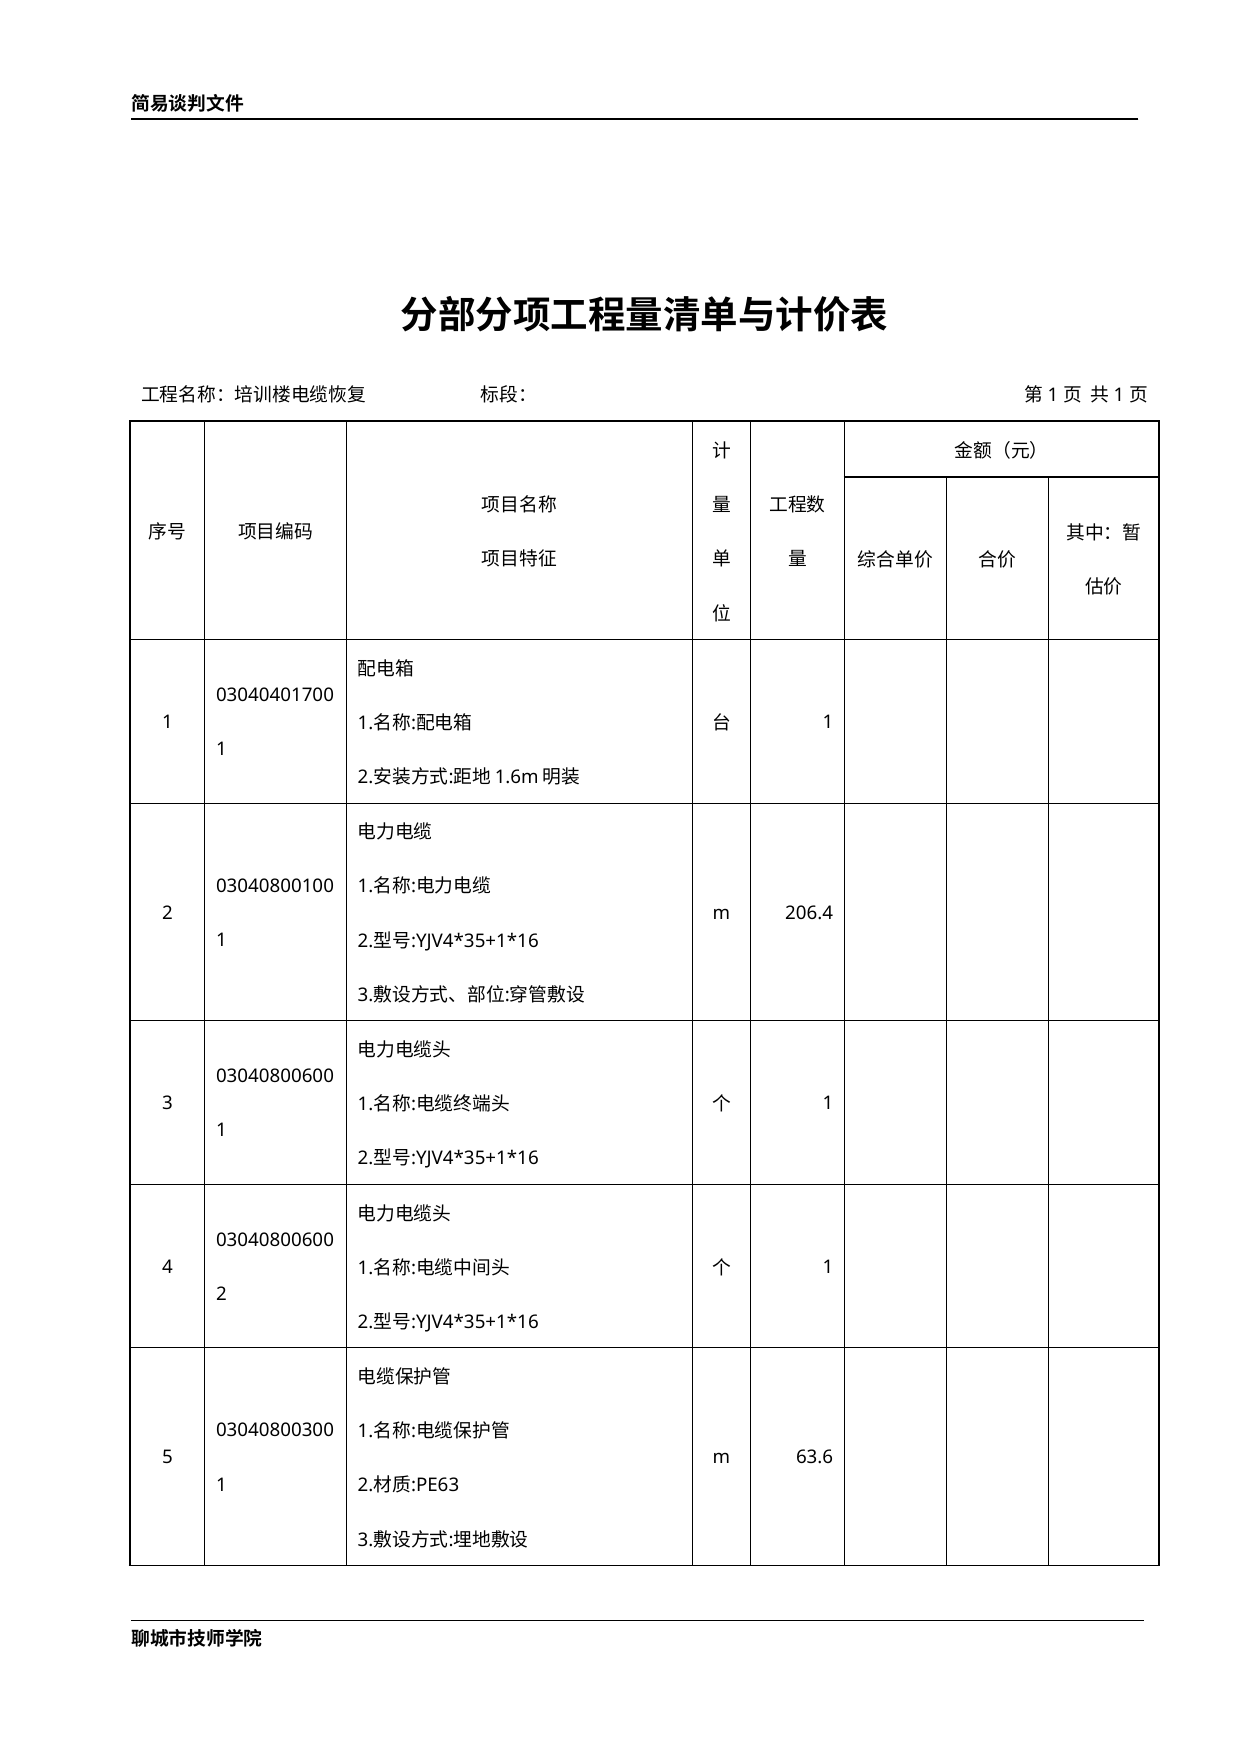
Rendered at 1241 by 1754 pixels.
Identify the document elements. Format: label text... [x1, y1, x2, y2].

table_cell 206.4 [751, 804, 844, 1020]
table_cell 4 [131, 1185, 204, 1347]
table_cell 计量单位 [693, 422, 750, 639]
table_cell [1049, 1021, 1158, 1184]
table_cell 工程名称：培训楼电缆恢复 [130, 366, 469, 420]
table_cell 3 [131, 1021, 204, 1184]
table_cell [947, 804, 1048, 1020]
table_cell 电力电缆头 1.名称:电缆中间头 2.型号:YJV4*35+1*16 [347, 1185, 692, 1347]
table_cell 030408006002 [205, 1185, 346, 1347]
table_cell 030404017001 [205, 640, 346, 802]
table_cell 个 [693, 1021, 750, 1184]
table_cell 030408006001 [205, 1021, 346, 1184]
table_cell [1049, 1185, 1158, 1347]
table_header 分部分项工程量清单与计价表 [130, 258, 1159, 366]
table_cell [1049, 640, 1158, 802]
table_cell 电力电缆头 1.名称:电缆终端头 2.型号:YJV4*35+1*16 [347, 1021, 692, 1184]
table_cell 030408003001 [205, 1348, 346, 1565]
table_cell 金额（元） [845, 422, 1158, 476]
table_cell 项目编码 [205, 422, 346, 639]
table_cell [1049, 804, 1158, 1020]
table_cell 5 [131, 1348, 204, 1565]
table_cell 1 [751, 640, 844, 802]
table_cell [845, 640, 946, 802]
table_cell [947, 640, 1048, 802]
table_cell 1 [751, 1185, 844, 1347]
table_cell 配电箱 1.名称:配电箱 2.安装方式:距地1.6m明装 [347, 640, 692, 802]
table_cell [845, 1021, 946, 1184]
table_cell 030408001001 [205, 804, 346, 1020]
table_cell m [693, 1348, 750, 1565]
table_cell 工程数量 [751, 422, 844, 639]
table_cell 综合单价 [845, 478, 946, 639]
table_cell 电缆保护管 1.名称:电缆保护管 2.材质:PE63 3.敷设方式:埋地敷设 [347, 1348, 692, 1565]
table_cell [947, 1348, 1048, 1565]
table_cell 个 [693, 1185, 750, 1347]
table_cell 1 [751, 1021, 844, 1184]
table_cell 2 [131, 804, 204, 1020]
table_cell m [693, 804, 750, 1020]
table_cell 第 1 页 共 1 页 [815, 366, 1159, 420]
table_cell 序号 [131, 422, 204, 639]
table_cell [845, 1348, 946, 1565]
table_cell [947, 1185, 1048, 1347]
table_cell 项目名称 项目特征 [347, 422, 692, 639]
table_cell [1049, 1348, 1158, 1565]
table_cell 其中：暂估价 [1049, 478, 1158, 639]
table_cell 电力电缆 1.名称:电力电缆 2.型号:YJV4*35+1*16 3.敷设方式、部位:穿管敷设 [347, 804, 692, 1020]
table_cell 标段： [469, 366, 815, 420]
table_cell 台 [693, 640, 750, 802]
table_cell [947, 1021, 1048, 1184]
table_cell [845, 1185, 946, 1347]
table_cell 1 [131, 640, 204, 802]
table_cell 合价 [947, 478, 1048, 639]
table_cell 63.6 [751, 1348, 844, 1565]
table_cell [845, 804, 946, 1020]
